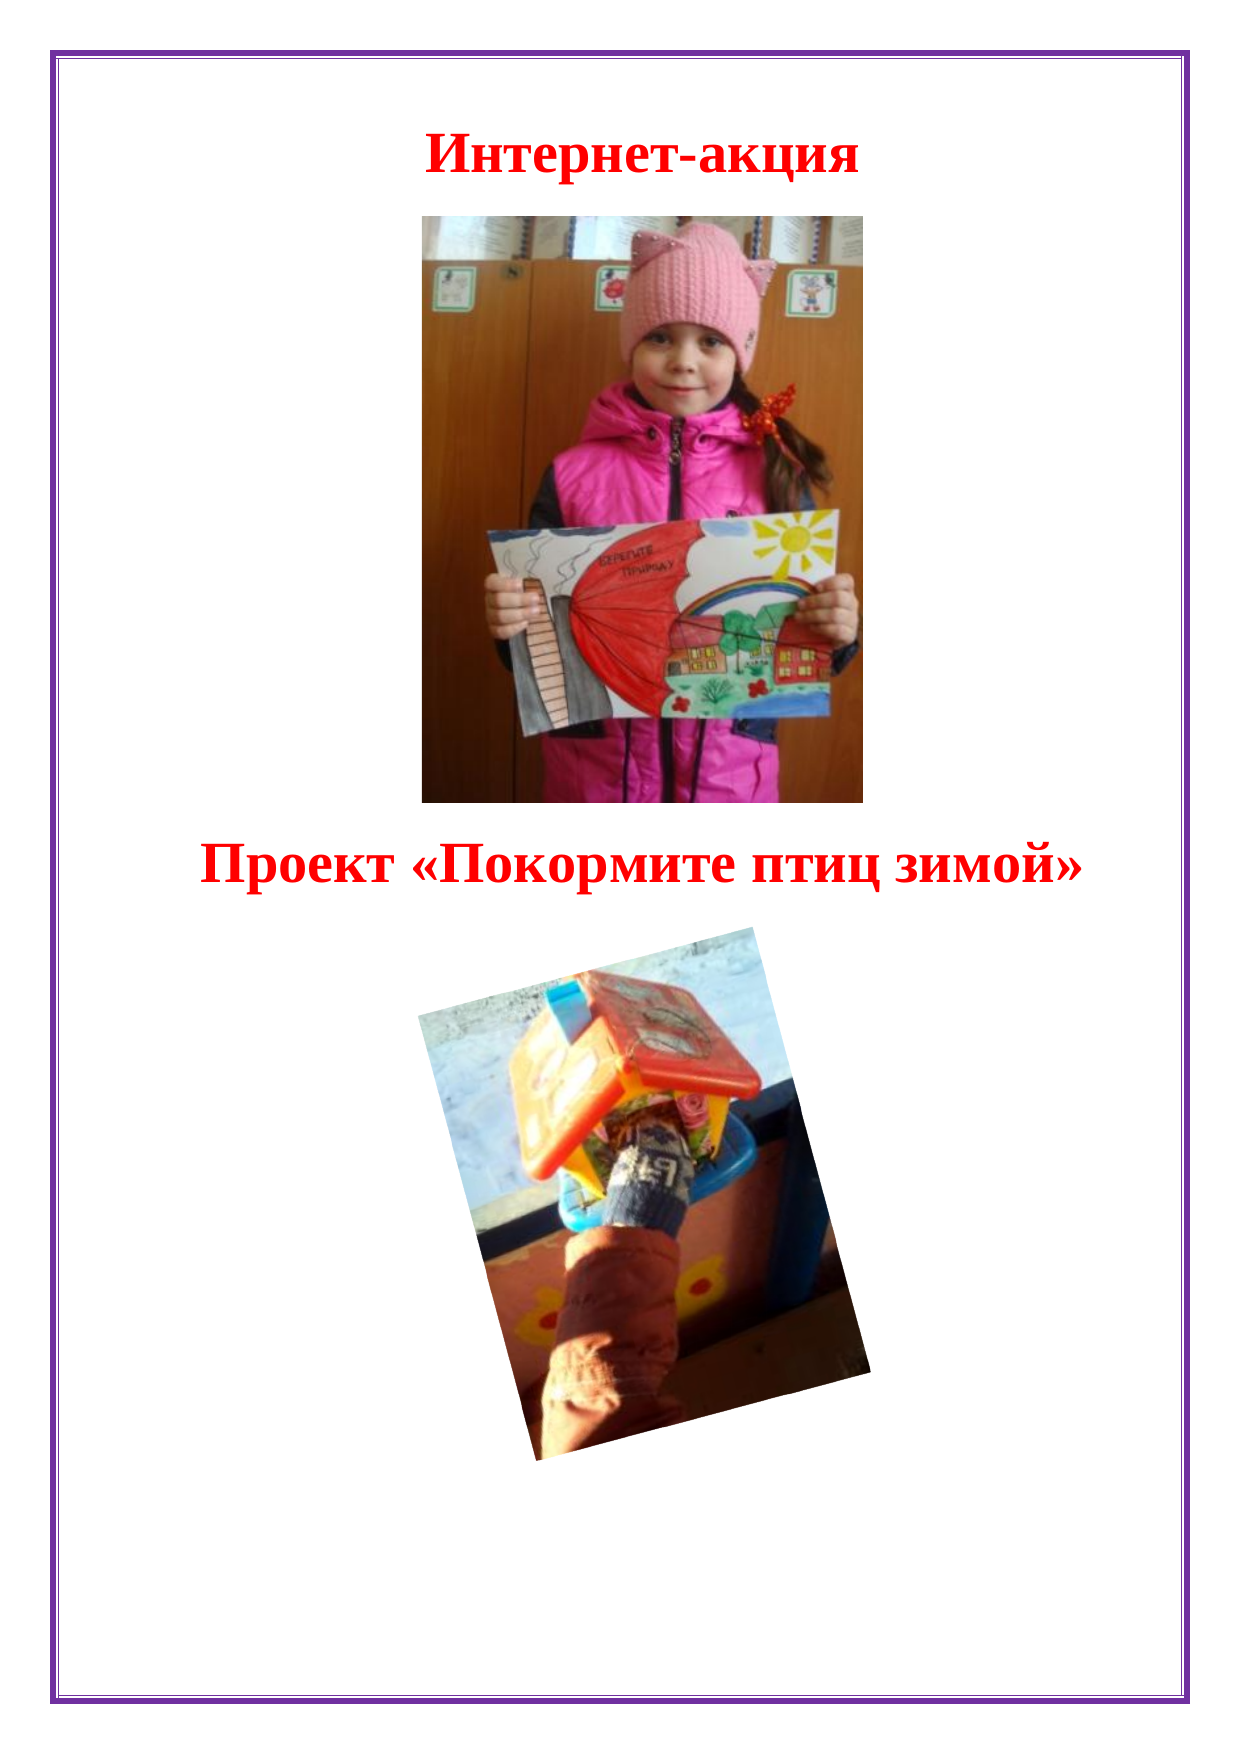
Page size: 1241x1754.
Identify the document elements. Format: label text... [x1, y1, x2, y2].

picture [421, 216, 863, 803]
text Интернет-акция [133, 118, 1152, 185]
picture [418, 928, 870, 1460]
text Проект «Покормите птиц зимой» [133, 828, 1152, 895]
